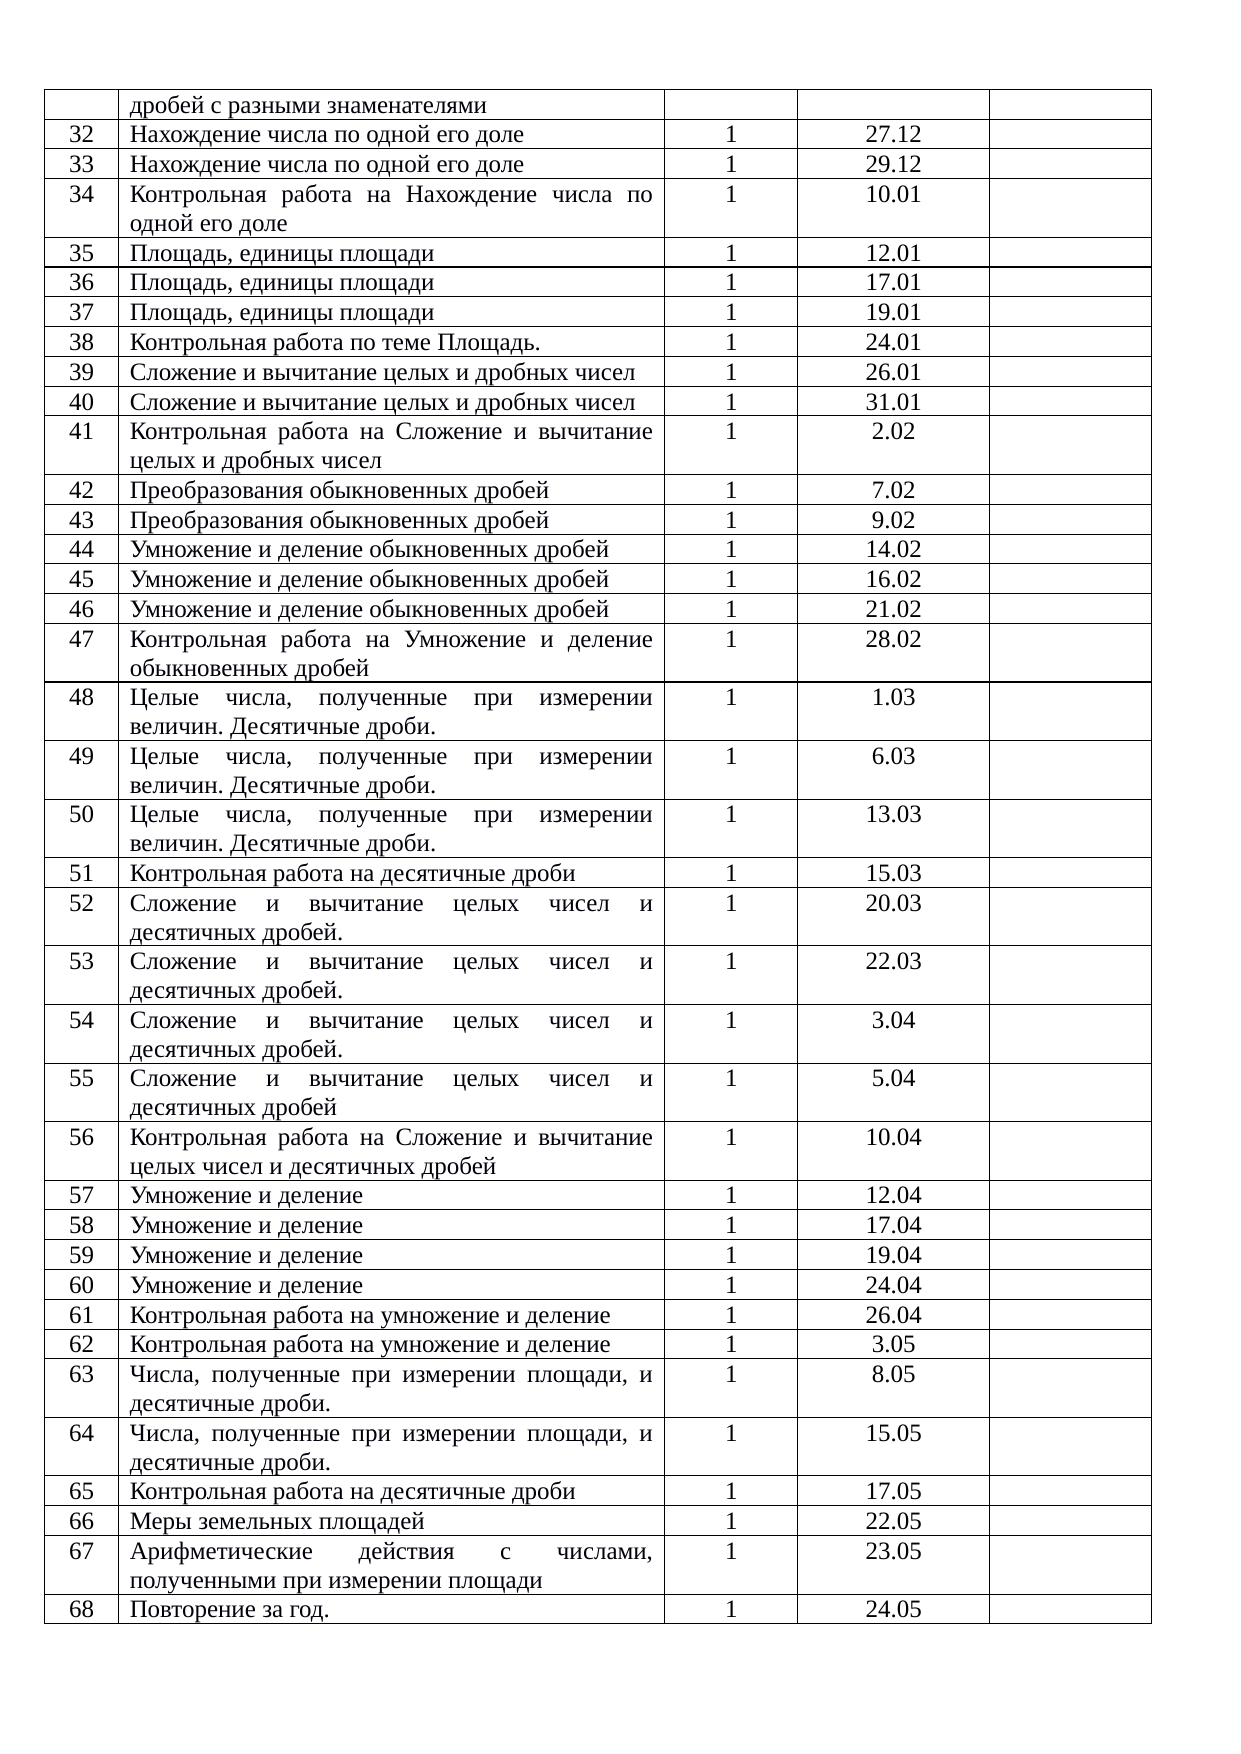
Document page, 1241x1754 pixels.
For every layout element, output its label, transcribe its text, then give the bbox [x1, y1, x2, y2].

table_cell 28.02 [798, 624, 989, 681]
table_cell 1 [665, 268, 797, 296]
table_cell 1 [665, 888, 797, 945]
table_cell 42 [45, 475, 118, 504]
table_cell Сложение и вычитание целых чисел и десятичных дробей [119, 1064, 664, 1121]
table_cell 1 [665, 120, 797, 148]
table_cell 32 [45, 120, 118, 148]
table_cell 1 [665, 357, 797, 386]
table_cell 51 [45, 858, 118, 887]
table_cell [119, 90, 664, 118]
table_cell 5.04 [798, 1064, 989, 1121]
table_cell [990, 1181, 1151, 1209]
table_cell 41 [45, 416, 118, 474]
table_cell 67 [45, 1536, 118, 1593]
table_cell 1 [665, 594, 797, 623]
table_cell 1 [665, 505, 797, 533]
table_cell Контрольная работа на Сложение и вычитание целых и дробных чисел [119, 416, 664, 474]
table_cell [990, 238, 1151, 266]
table_cell 37 [45, 297, 118, 326]
table_cell 27.12 [798, 120, 989, 148]
table_cell 1 [665, 683, 797, 740]
table_cell [990, 946, 1151, 1004]
table_cell [990, 624, 1151, 681]
table_cell 24.04 [798, 1270, 989, 1299]
table_cell 8.05 [798, 1359, 989, 1417]
table_cell Повторение за год. [119, 1595, 664, 1623]
table_cell 16.02 [798, 564, 989, 593]
table_cell [990, 357, 1151, 386]
table_cell Целые числа, полученные при измерении величин. Десятичные дроби. [119, 683, 664, 740]
table_cell 60 [45, 1270, 118, 1299]
table_cell [990, 1300, 1151, 1328]
table_cell Сложение и вычитание целых чисел и десятичных дробей. [119, 1005, 664, 1062]
table_cell 13.03 [798, 800, 989, 857]
table_cell 17.04 [798, 1210, 989, 1239]
table_cell 3.04 [798, 1005, 989, 1062]
table_cell Сложение и вычитание целых чисел и десятичных дробей. [119, 888, 664, 945]
table_cell 53 [45, 946, 118, 1004]
table_cell [990, 1476, 1151, 1505]
table_cell [990, 1418, 1151, 1475]
table_cell 1 [665, 1418, 797, 1475]
table_cell [990, 1359, 1151, 1417]
table_cell Контрольная работа на умножение и деление [119, 1300, 664, 1328]
table_cell [990, 297, 1151, 326]
table_cell 1 [665, 1210, 797, 1239]
table_cell [990, 1330, 1151, 1358]
table_cell 1 [665, 1330, 797, 1358]
table_cell 10.04 [798, 1122, 989, 1179]
table_cell 1 [665, 535, 797, 563]
table_cell 31 [45, 90, 118, 118]
table_cell 1 [665, 1270, 797, 1299]
table_cell 55 [45, 1064, 118, 1121]
table_cell 20.03 [798, 888, 989, 945]
table_cell 31.01 [798, 387, 989, 415]
table_cell Числа, полученные при измерении площади, и десятичные дроби. [119, 1359, 664, 1417]
table_cell 63 [45, 1359, 118, 1417]
table_cell Сложение и вычитание целых и дробных чисел [119, 357, 664, 386]
table_cell 1 [665, 1536, 797, 1593]
table_cell 1 [665, 946, 797, 1004]
table_cell [990, 683, 1151, 740]
table_cell 26.01 [798, 357, 989, 386]
table_cell 7.02 [798, 475, 989, 504]
table_cell 50 [45, 800, 118, 857]
table_cell 68 [45, 1595, 118, 1623]
table_cell 2.02 [798, 416, 989, 474]
table_cell 22.05 [798, 1506, 989, 1535]
table_cell 15.03 [798, 858, 989, 887]
table_cell [990, 858, 1151, 887]
table_cell 1 [665, 297, 797, 326]
table_cell 1.03 [798, 683, 989, 740]
table_cell Нахождение числа по одной его доле [119, 149, 664, 178]
table_cell Площадь, единицы площади [119, 297, 664, 326]
table_cell Умножение и деление [119, 1240, 664, 1269]
table_cell [990, 268, 1151, 296]
table_cell 1 [665, 1476, 797, 1505]
table_cell 1 [665, 1359, 797, 1417]
table_cell [990, 564, 1151, 593]
table_cell Преобразования обыкновенных дробей [119, 475, 664, 504]
table_cell 12.04 [798, 1181, 989, 1209]
table_cell Нахождение числа по одной его доле [119, 120, 664, 148]
table_cell [990, 149, 1151, 178]
table_cell Площадь, единицы площади [119, 238, 664, 266]
table_cell Преобразования обыкновенных дробей [119, 505, 664, 533]
table_cell Контрольная работа на десятичные дроби [119, 1476, 664, 1505]
table_cell Арифметические действия с числами, полученными при измерении площади [119, 1536, 664, 1593]
table_cell Умножение и деление [119, 1181, 664, 1209]
table_cell 1 [665, 416, 797, 474]
table_cell 1 [665, 327, 797, 356]
table_cell 1 [665, 1506, 797, 1535]
table_cell Целые числа, полученные при измерении величин. Десятичные дроби. [119, 741, 664, 798]
table_cell Умножение и деление обыкновенных дробей [119, 535, 664, 563]
table_cell 45 [45, 564, 118, 593]
table_cell Меры земельных площадей [119, 1506, 664, 1535]
table_cell 43 [45, 505, 118, 533]
table_cell Сложение и вычитание целых и дробных чисел [119, 387, 664, 415]
table_cell 1 [665, 624, 797, 681]
table_cell Умножение и деление обыкновенных дробей [119, 594, 664, 623]
table_cell 21.02 [798, 594, 989, 623]
table_cell Умножение и деление обыкновенных дробей [119, 564, 664, 593]
table_cell 1 [665, 1122, 797, 1179]
table_cell 1 [665, 1300, 797, 1328]
table_cell 6.03 [798, 741, 989, 798]
table_cell 14.02 [798, 535, 989, 563]
table_cell 1 [665, 475, 797, 504]
table_cell [990, 1506, 1151, 1535]
table_cell 36 [45, 268, 118, 296]
table_cell 52 [45, 888, 118, 945]
table_cell 1 [665, 858, 797, 887]
table_cell Умножение и деление [119, 1270, 664, 1299]
table_cell [990, 594, 1151, 623]
table_cell 46 [45, 594, 118, 623]
table_cell 48 [45, 683, 118, 740]
table_cell 1 [665, 387, 797, 415]
table_cell [990, 888, 1151, 945]
table_cell 39 [45, 357, 118, 386]
table_cell 1 [665, 149, 797, 178]
table_cell 1 [665, 1064, 797, 1121]
table_cell Целые числа, полученные при измерении величин. Десятичные дроби. [119, 800, 664, 857]
table_cell [990, 1064, 1151, 1121]
table_cell 65 [45, 1476, 118, 1505]
table_cell 47 [45, 624, 118, 681]
table_cell [990, 1122, 1151, 1179]
table_cell 1 [665, 90, 797, 118]
table_cell 56 [45, 1122, 118, 1179]
table_cell Сложение и вычитание целых чисел и десятичных дробей. [119, 946, 664, 1004]
table_cell 17.01 [798, 268, 989, 296]
table_cell [990, 535, 1151, 563]
table_cell 1 [665, 238, 797, 266]
table_cell [990, 475, 1151, 504]
table_cell [990, 1536, 1151, 1593]
table_cell [990, 1595, 1151, 1623]
table_cell [990, 120, 1151, 148]
table_cell 22.12 [798, 90, 989, 118]
table_cell 19.01 [798, 297, 989, 326]
table_cell 44 [45, 535, 118, 563]
table_cell 38 [45, 327, 118, 356]
table_cell Контрольная работа на умножение и деление [119, 1330, 664, 1358]
table_cell 29.12 [798, 149, 989, 178]
table_cell [990, 416, 1151, 474]
table_cell [990, 505, 1151, 533]
table_cell [990, 1005, 1151, 1062]
table_cell 33 [45, 149, 118, 178]
table_cell 17.05 [798, 1476, 989, 1505]
table_cell 22.03 [798, 946, 989, 1004]
table_cell 1 [665, 179, 797, 237]
table_cell 24.05 [798, 1595, 989, 1623]
table_cell 10.01 [798, 179, 989, 237]
table_cell 9.02 [798, 505, 989, 533]
table_cell [990, 327, 1151, 356]
table_cell 1 [665, 1595, 797, 1623]
table_cell [990, 1270, 1151, 1299]
table_cell [990, 1210, 1151, 1239]
table_cell Контрольная работа на десятичные дроби [119, 858, 664, 887]
table_cell 58 [45, 1210, 118, 1239]
table_cell 1 [665, 564, 797, 593]
table_cell 62 [45, 1330, 118, 1358]
table_cell 26.04 [798, 1300, 989, 1328]
table_cell 35 [45, 238, 118, 266]
table_cell 59 [45, 1240, 118, 1269]
table_cell Умножение и деление [119, 1210, 664, 1239]
table_cell 1 [665, 1181, 797, 1209]
table_cell 57 [45, 1181, 118, 1209]
table_cell 54 [45, 1005, 118, 1062]
table_cell [990, 90, 1151, 118]
table_cell 40 [45, 387, 118, 415]
table_cell [990, 741, 1151, 798]
table_cell Контрольная работа на Умножение и деление обыкновенных дробей [119, 624, 664, 681]
table_cell [990, 179, 1151, 237]
table_cell Контрольная работа на Сложение и вычитание целых чисел и десятичных дробей [119, 1122, 664, 1179]
table_cell [990, 1240, 1151, 1269]
table_cell 1 [665, 1240, 797, 1269]
table_cell Контрольная работа по теме Площадь. [119, 327, 664, 356]
table_cell 1 [665, 1005, 797, 1062]
table_cell 1 [665, 800, 797, 857]
table_cell 3.05 [798, 1330, 989, 1358]
table_cell Площадь, единицы площади [119, 268, 664, 296]
table_cell 23.05 [798, 1536, 989, 1593]
table_cell 34 [45, 179, 118, 237]
table_cell 24.01 [798, 327, 989, 356]
table_cell [990, 800, 1151, 857]
table_cell [990, 387, 1151, 415]
table_cell 66 [45, 1506, 118, 1535]
table_cell 12.01 [798, 238, 989, 266]
table_cell Контрольная работа на Нахождение числа по одной его доле [119, 179, 664, 237]
table_cell 64 [45, 1418, 118, 1475]
table_cell 15.05 [798, 1418, 989, 1475]
table_cell 1 [665, 741, 797, 798]
table_cell 19.04 [798, 1240, 989, 1269]
table_cell 49 [45, 741, 118, 798]
table_cell 61 [45, 1300, 118, 1328]
table_cell Числа, полученные при измерении площади, и десятичные дроби. [119, 1418, 664, 1475]
